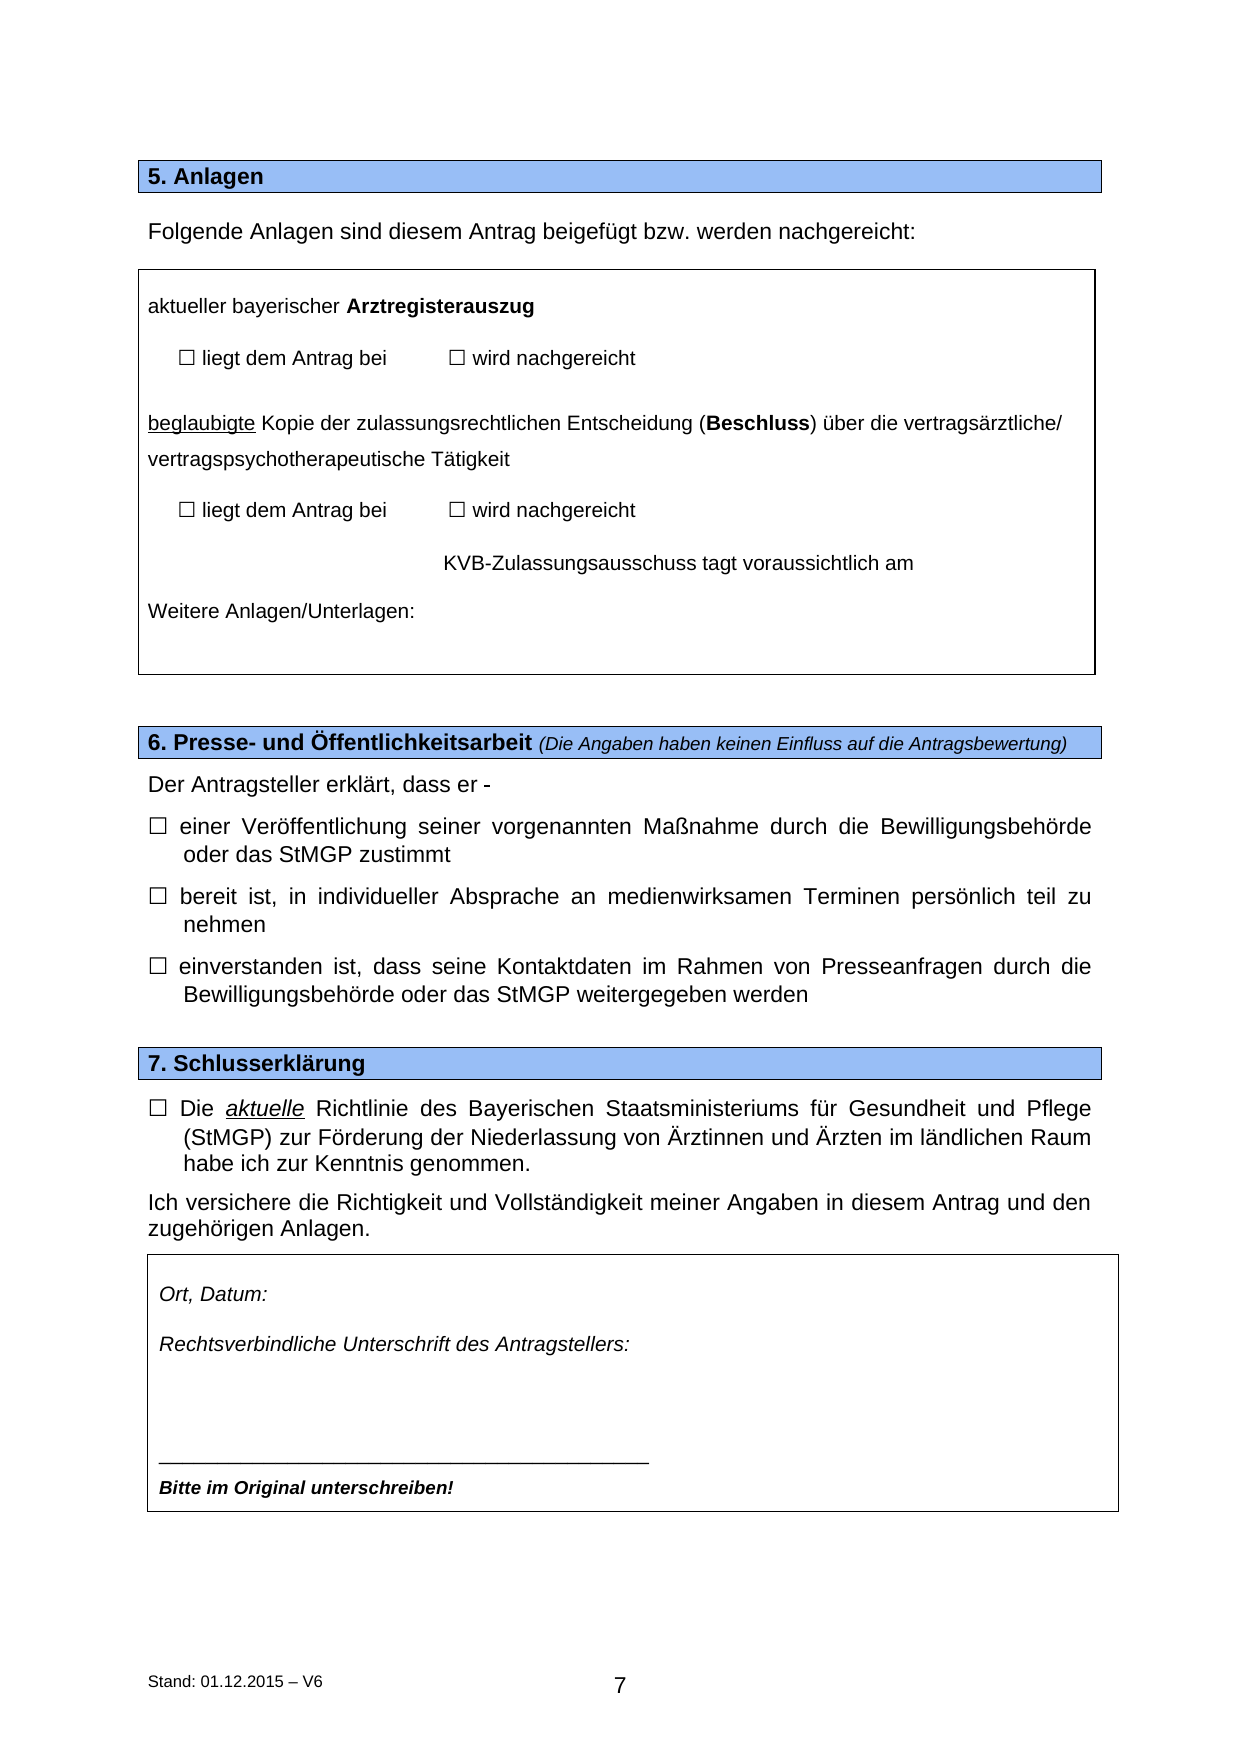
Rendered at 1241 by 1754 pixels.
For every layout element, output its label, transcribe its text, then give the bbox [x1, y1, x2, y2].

subtitle 6. Presse- und Öffentlichkeitsarbeit (Die Angaben haben keinen Einfluss auf die Antragsbewertung) [139, 727, 1101, 758]
text KVB-Zulassungsausschuss tagt voraussichtlich am [139, 547, 1094, 574]
text aktueller bayerischer Arztregisterauszug [139, 291, 1094, 318]
text liegt dem Antrag bei wird nachgereicht [139, 340, 1094, 372]
text beglaubigte Kopie der zulassungsrechtlichen Entscheidung (Beschluss) über die vertragsärztliche/ vertragspsychotherapeutische Tätigkeit [139, 408, 1094, 471]
text Der Antragsteller erklärt, dass er [148, 771, 1092, 797]
subtitle 5. Anlagen [139, 161, 1101, 192]
text bereit ist, in individueller Absprache an medienwirksamen Terminen persönlich teil zu nehmen [148, 880, 1092, 938]
text Folgende Anlagen sind diesem Antrag beigefügt bzw. werden nachgereicht: [148, 218, 1092, 244]
text einer Veröffentlichung seiner vorgenannten Maßnahme durch die Bewilligungsbehörde oder das StMGP zustimmt [148, 810, 1092, 868]
text Weitere Anlagen/Unterlagen: [139, 596, 1094, 623]
subtitle 7. Schlusserklärung [139, 1048, 1101, 1079]
text Ich versichere die Richtigkeit und Vollständigkeit meiner Angaben in diesem Antrag und den zugehörigen Anlagen. [148, 1189, 1092, 1241]
text einverstanden ist, dass seine Kontaktdaten im Rahmen von Presseanfragen durch die Bewilligungsbehörde oder das StMGP weitergegeben werden [148, 950, 1092, 1008]
table_header Ort, Datum: Rechtsverbindliche Unterschrift des Antragstellers: __________________________________________ Bitte im Original unterschreiben! [148, 1255, 1118, 1511]
text liegt dem Antrag bei wird nachgereicht [139, 492, 1094, 524]
text Die aktuelle Richtlinie des Bayerischen Staatsministeriums für Gesundheit und Pflege (StMGP) zur Förderung der Niederlassung von Ärztinnen und Ärzten im ländlichen Raum habe ich zur Kenntnis genommen. [148, 1092, 1092, 1176]
